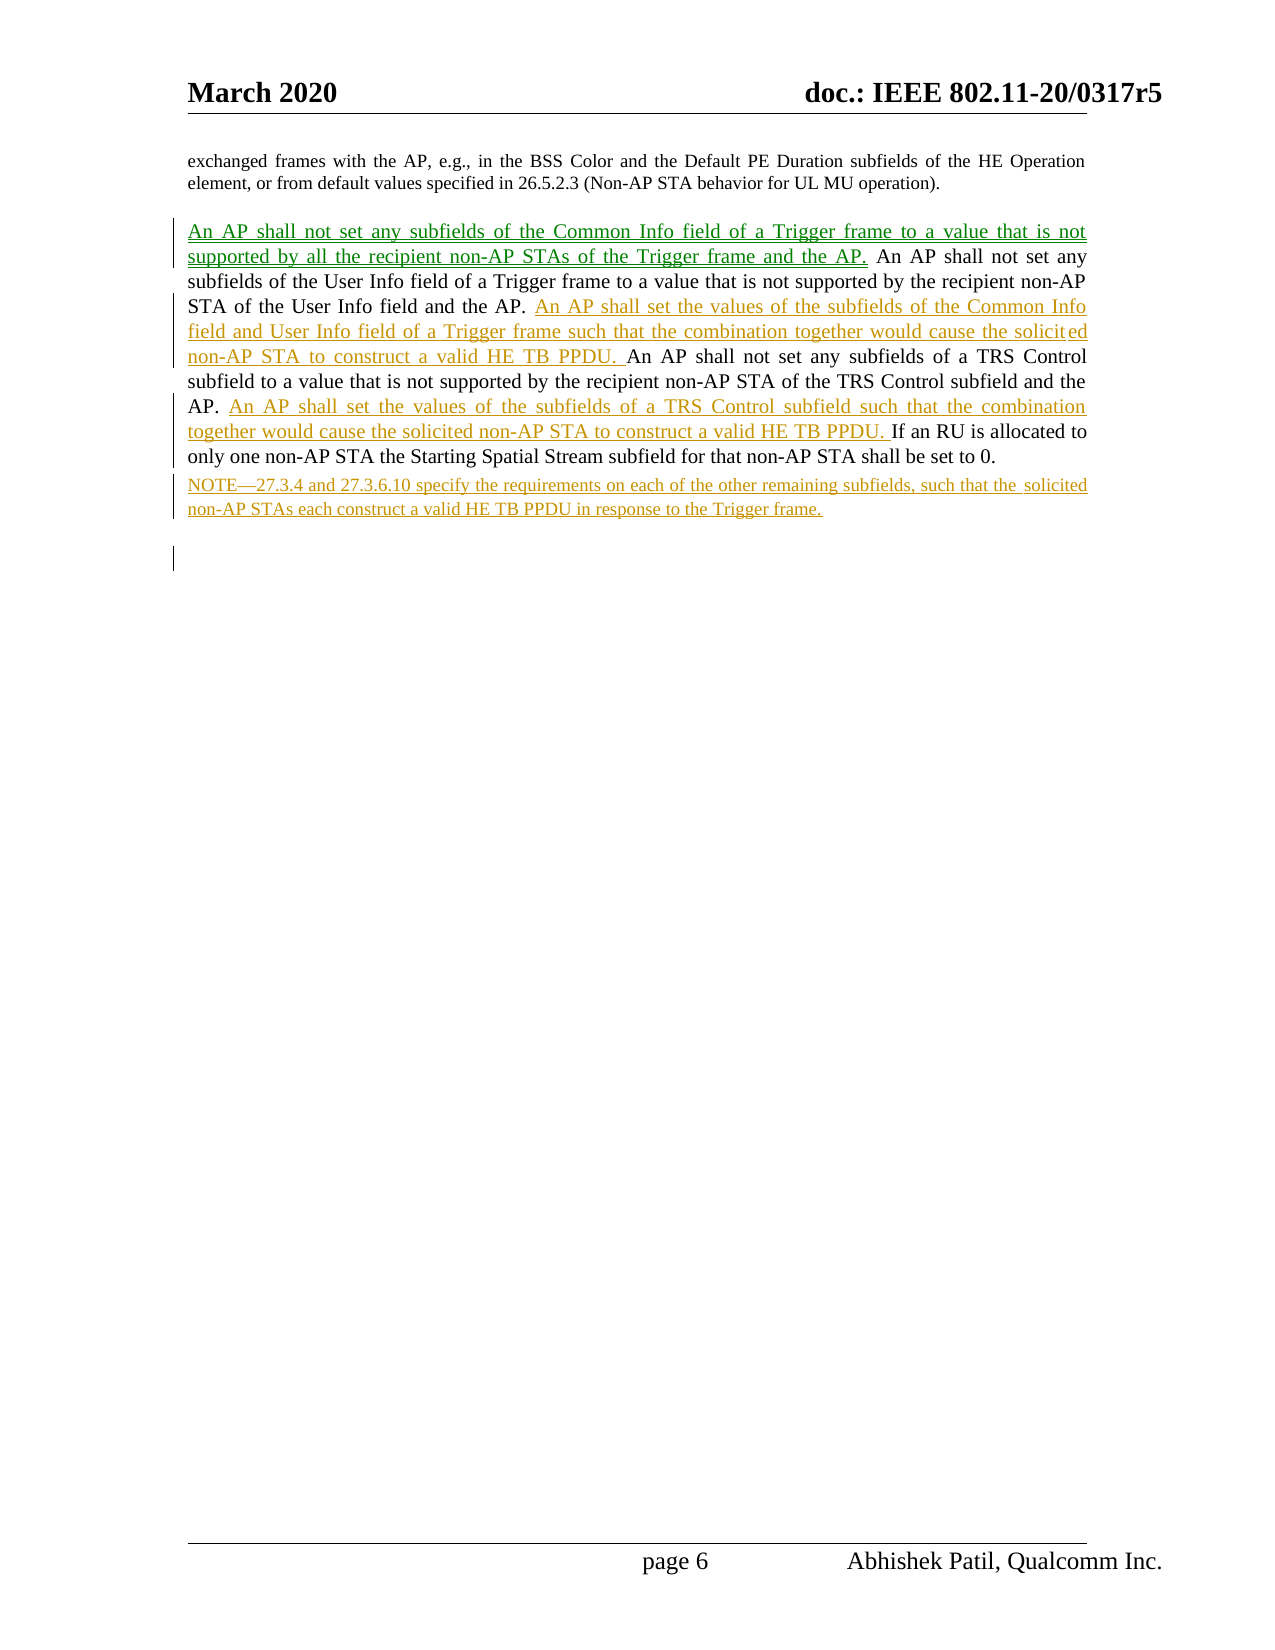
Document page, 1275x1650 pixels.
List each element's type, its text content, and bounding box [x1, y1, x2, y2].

text An AP shall not set any subfields of the User Info field of a Trigger frame to a value that is not supported by the recipient non-AP STA of the User Info field and the AP. An AP shall not set any subfields of a TRS Control subfield to a value that is not supported by the recipient non-AP STA of the TRS Control subfield and the AP. If an RU is allocated to only one non-AP STA the Starting Spatial Stream subfield for that non-AP STA shall be set to 0. [187, 243, 1087, 468]
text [187, 150, 1087, 193]
